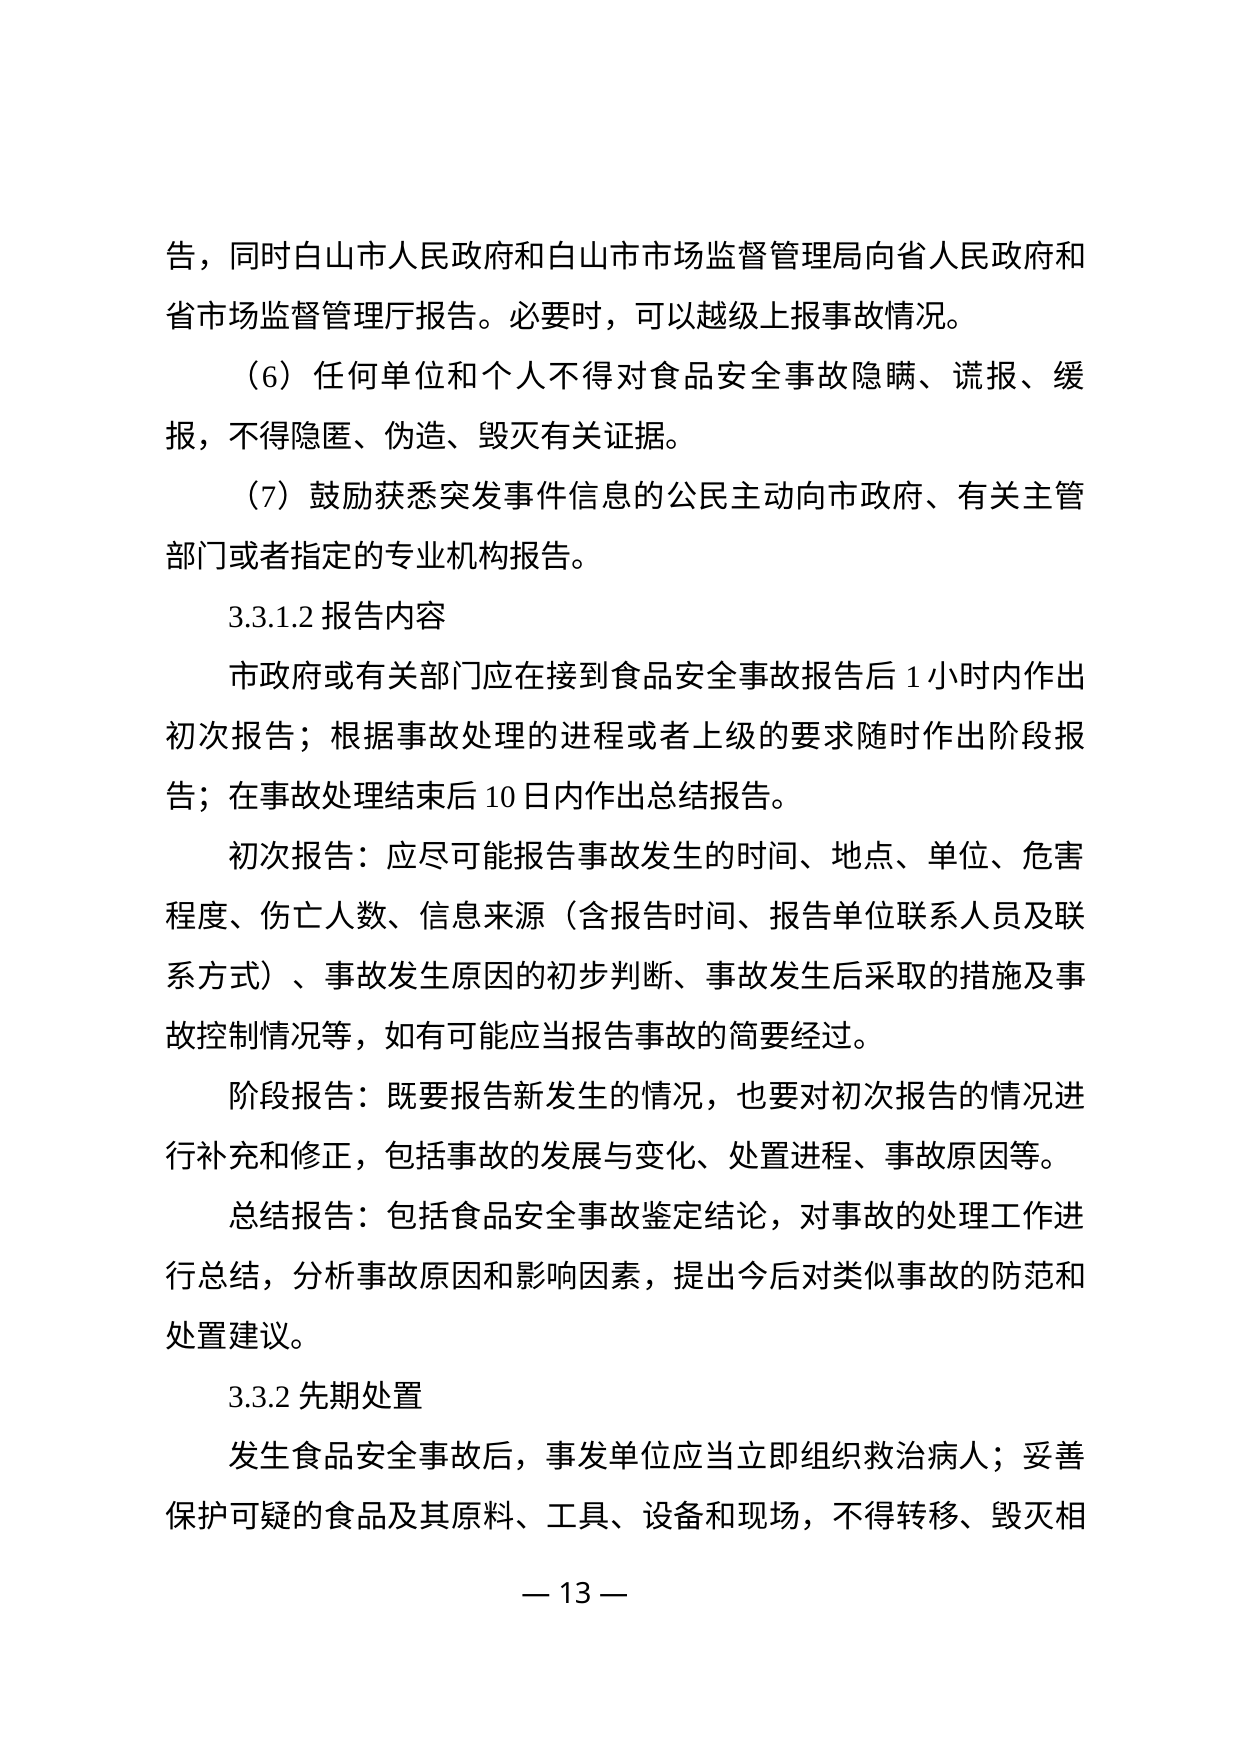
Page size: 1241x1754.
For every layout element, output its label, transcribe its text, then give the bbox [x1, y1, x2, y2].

text （6）任何单位和个人不得对食品安全事故隐瞒、谎报、缓报，不得隐匿、伪造、毁灭有关证据。 [165, 339, 1087, 459]
text 阶段报告：既要报告新发生的情况，也要对初次报告的情况进行补充和修正，包括事故的发展与变化、处置进程、事故原因等。 [165, 1059, 1087, 1179]
text 市政府或有关部门应在接到食品安全事故报告后1小时内作出初次报告；根据事故处理的进程或者上级的要求随时作出阶段报告；在事故处理结束后10日内作出总结报告。 [165, 639, 1087, 819]
text 总结报告：包括食品安全事故鉴定结论，对事故的处理工作进行总结，分析事故原因和影响因素，提出今后对类似事故的防范和处置建议。 [165, 1179, 1087, 1359]
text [165, 1419, 1087, 1539]
text 3.3.1.2 报告内容 [165, 579, 1087, 639]
text 初次报告：应尽可能报告事故发生的时间、地点、单位、危害程度、伤亡人数、信息来源（含报告时间、报告单位联系人员及联系方式）、事故发生原因的初步判断、事故发生后采取的措施及事故控制情况等，如有可能应当报告事故的简要经过。 [165, 819, 1087, 1059]
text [165, 219, 1087, 339]
text （7）鼓励获悉突发事件信息的公民主动向市政府、有关主管部门或者指定的专业机构报告。 [165, 459, 1087, 579]
text 3.3.2 先期处置 [165, 1359, 1087, 1419]
